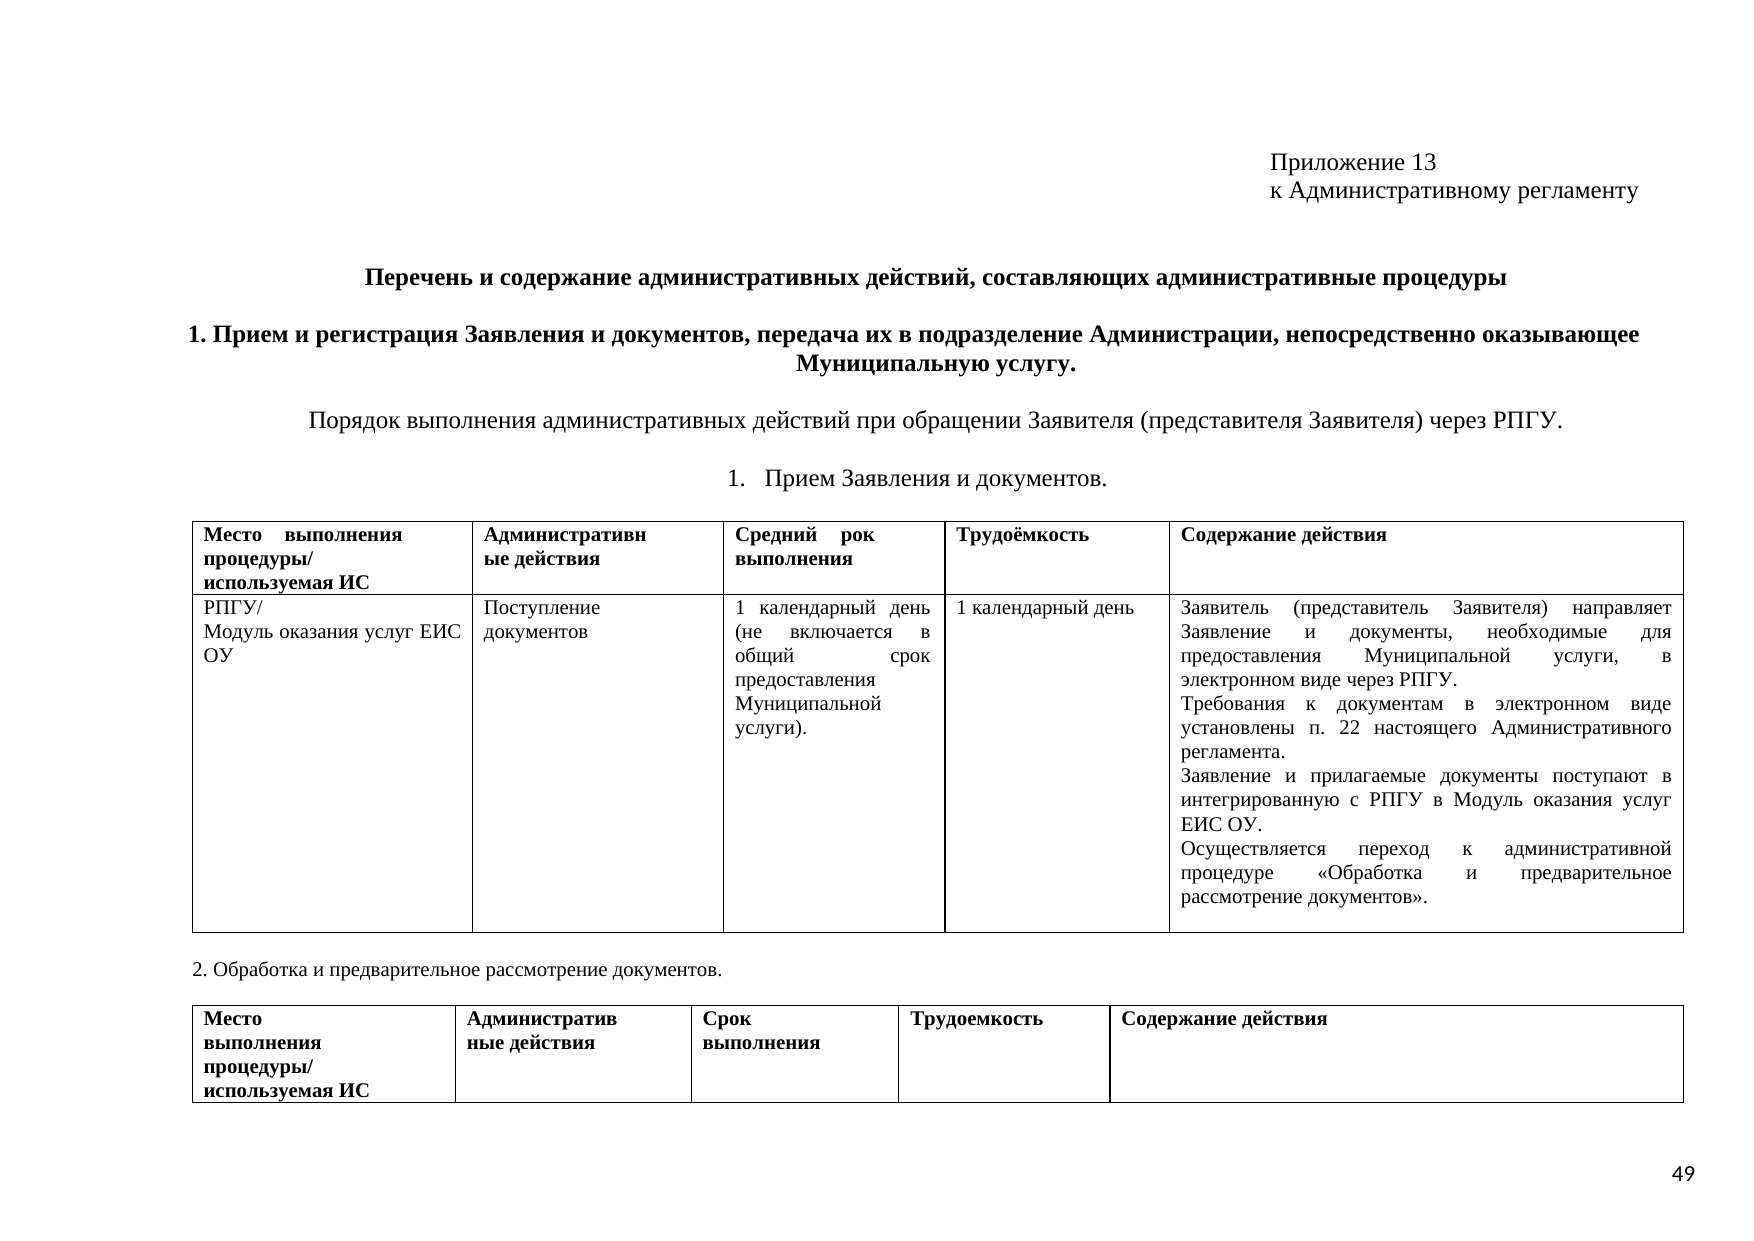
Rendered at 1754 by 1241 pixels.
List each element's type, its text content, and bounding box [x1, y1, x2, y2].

text Перечень и содержание административных действий, составляющих административные процедуры [177, 262, 1695, 291]
text 2. Обработка и предварительное рассмотрение документов. [192, 957, 1636, 981]
table_header Административные действия [456, 1006, 691, 1102]
table_header Содержание действия [1170, 522, 1683, 594]
table_cell РПГУ/ Модуль оказания услуг ЕИС ОУ [193, 595, 472, 932]
table_header Трудоёмкость [946, 522, 1169, 594]
table_header Место выполнения процедуры/ используемая ИС [193, 1006, 455, 1102]
subtitle к Административному регламенту [1196, 176, 1695, 204]
table_header Административные действия [473, 522, 723, 594]
table_header Срок выполнения [692, 1006, 898, 1102]
table_header Содержание действия [1111, 1006, 1683, 1102]
list 1. Прием и регистрация Заявления и документов, передача их в подразделение Администрации, непосредственно оказывающее Муниципальную услугу. [133, 319, 1695, 377]
subtitle Приложение 13 [1196, 147, 1695, 176]
list Прием Заявления и документов. [140, 463, 1695, 492]
table_header Средний рок выполнения [724, 522, 944, 594]
text Порядок выполнения административных действий при обращении Заявителя (представителя Заявителя) через РПГУ. [177, 406, 1695, 434]
table_cell 1 календарный день [946, 595, 1169, 932]
table_cell Заявитель (представитель Заявителя) направляет Заявление и документы, необходимые для предоставления Муниципальной услуги, в электронном виде через РПГУ. Требования к документам в электронном виде установлены п. 22 настоящего Административного регламента. Заявление и прилагаемые документы поступают в интегрированную с РПГУ в Модуль оказания услуг ЕИС ОУ. Осуществляется переход к административной процедуре «Обработка и предварительное рассмотрение документов». [1170, 595, 1683, 932]
table_header Место выполнения процедуры/ используемая ИС [193, 522, 472, 594]
table_cell Поступление документов [473, 595, 723, 932]
table_header Трудоемкость [899, 1006, 1109, 1102]
table_cell 1 календарный день (не включается в общий срок предоставления Муниципальной услуги). [724, 595, 944, 932]
